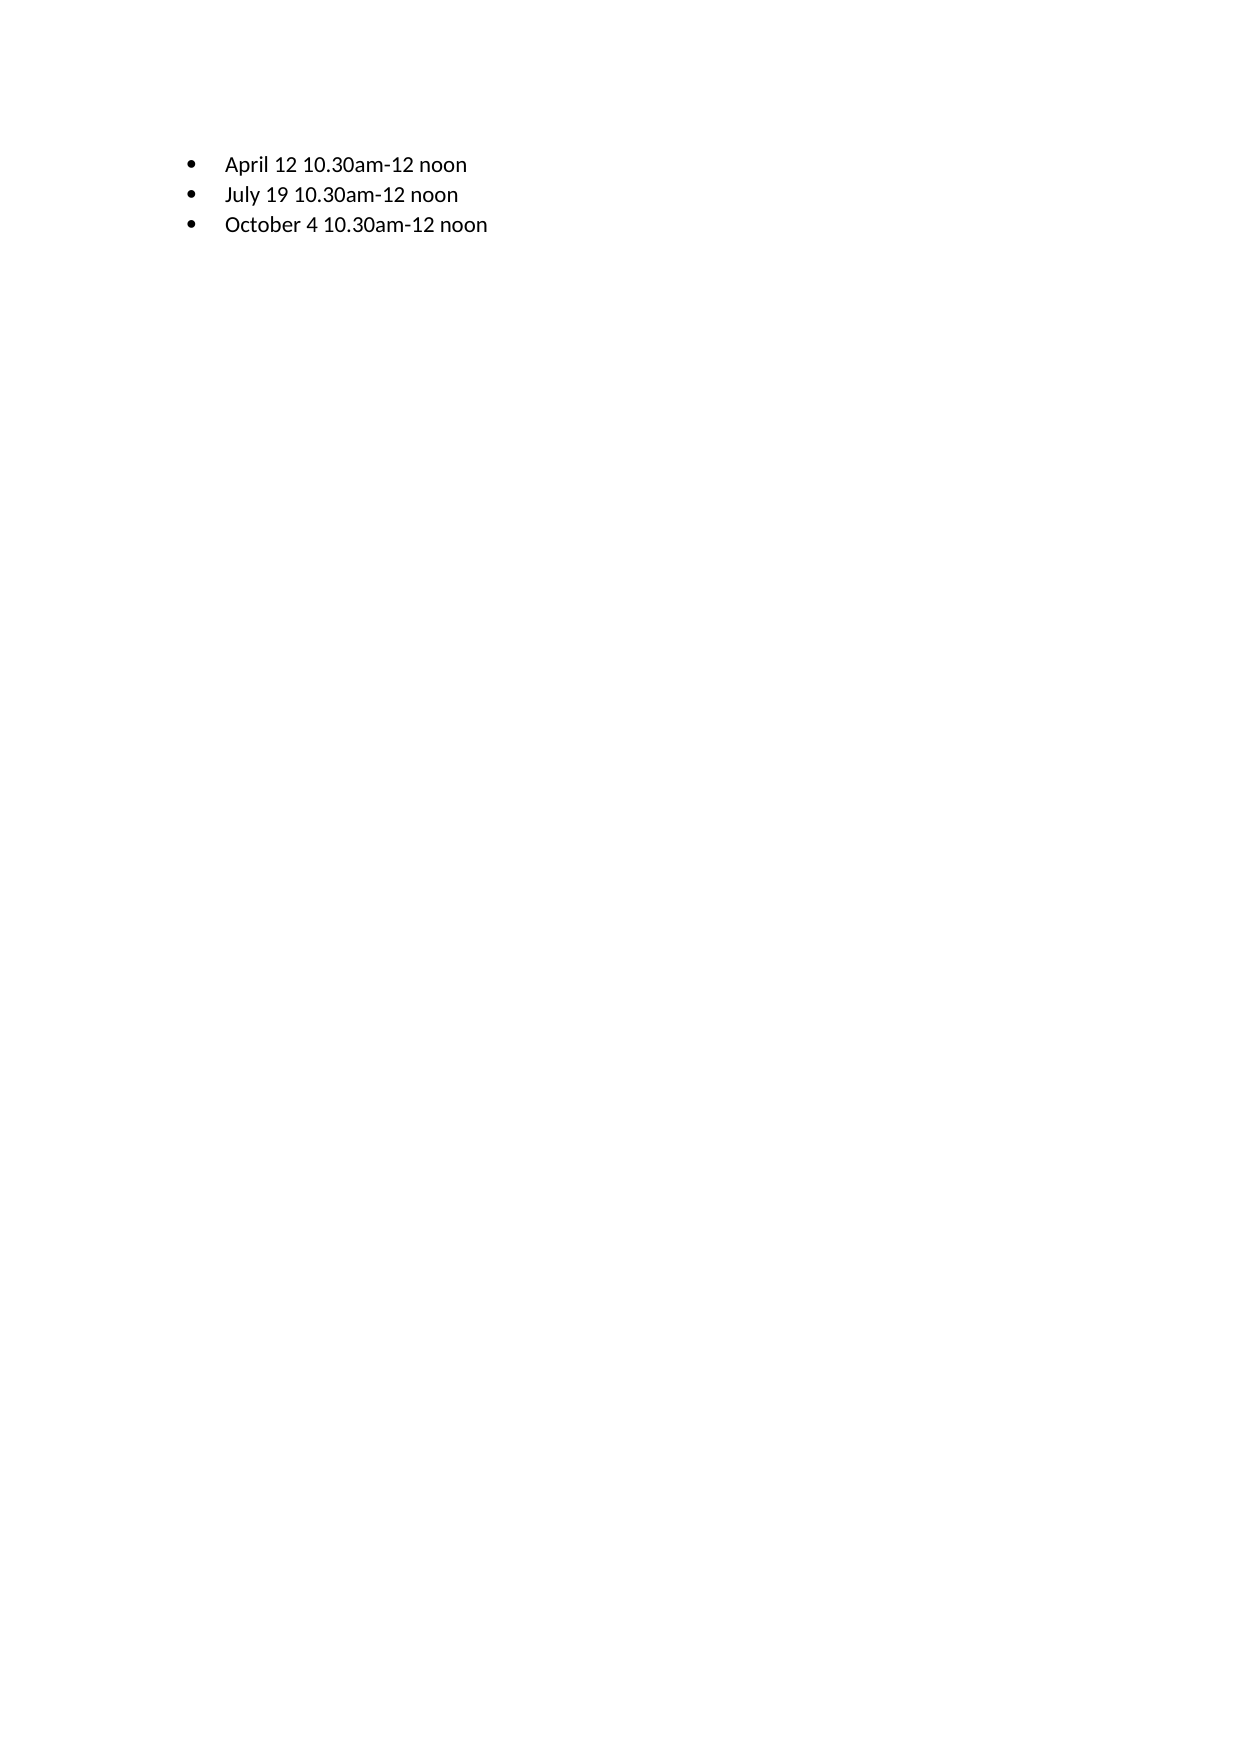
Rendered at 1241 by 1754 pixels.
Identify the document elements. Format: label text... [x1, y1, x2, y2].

list October 4 10.30am-12 noon [187, 210, 1090, 238]
list April 12 10.30am-12 noon [187, 150, 1090, 178]
list July 19 10.30am-12 noon [187, 180, 1090, 208]
